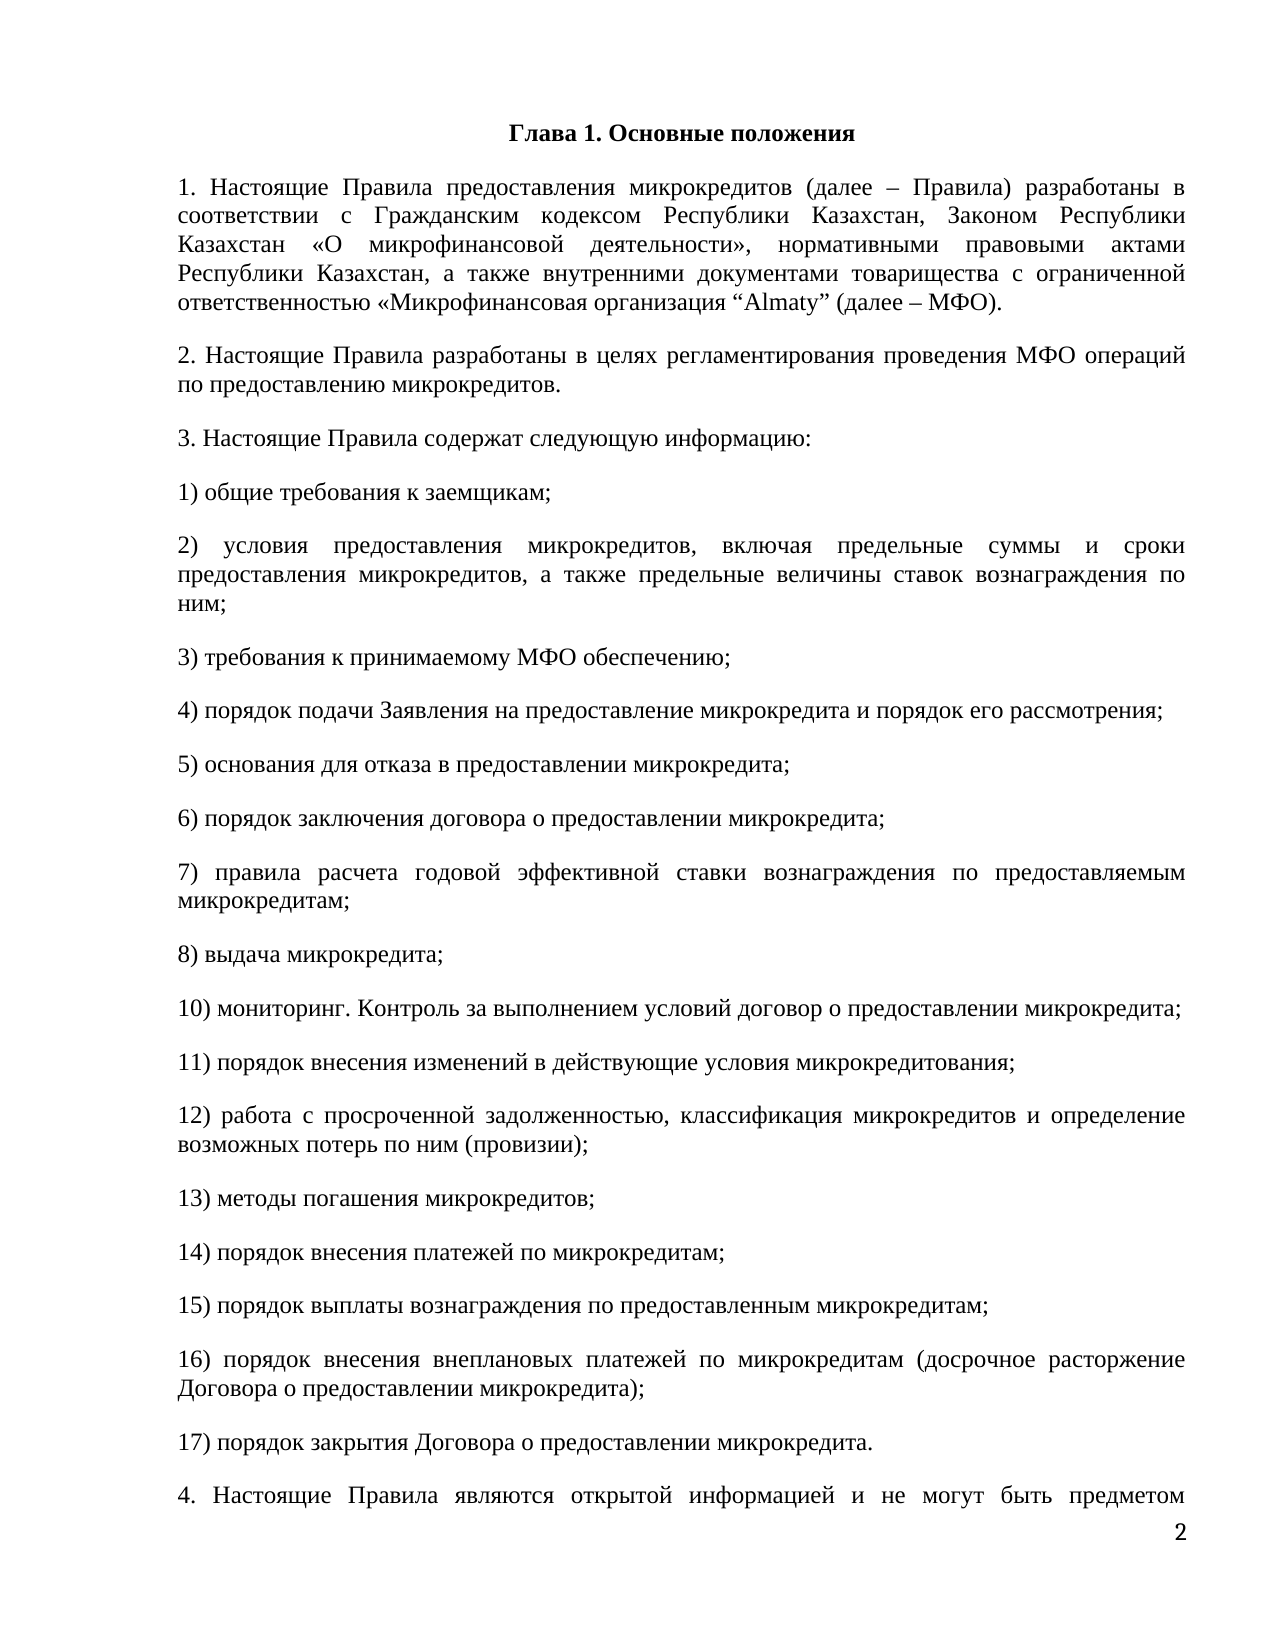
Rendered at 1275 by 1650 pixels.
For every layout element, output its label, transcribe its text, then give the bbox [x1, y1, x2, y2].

text 5) основания для отказа в предоставлении микрокредита; [177, 749, 1186, 778]
text 3) требования к принимаемому МФО обеспечению; [177, 642, 1186, 671]
text 2) условия предоставления микрокредитов, включая предельные суммы и сроки предоставления микрокредитов, а также предельные величины ставок вознаграждения по ним; [177, 531, 1186, 617]
text 8) выдача микрокредита; [177, 939, 1186, 968]
text 1) общие требования к заемщикам; [177, 477, 1186, 506]
text 16) порядок внесения внеплановых платежей по микрокредитам (досрочное расторжение Договора о предоставлении микрокредита); [177, 1344, 1186, 1402]
text 14) порядок внесения платежей по микрокредитам; [177, 1237, 1186, 1266]
text Глава 1. Основные положения [177, 118, 1186, 147]
text 3. Настоящие Правила содержат следующую информацию: [177, 423, 1186, 452]
text 10) мониторинг. Контроль за выполнением условий договор о предоставлении микрокредита; [177, 993, 1186, 1022]
text 7) правила расчета годовой эффективной ставки вознаграждения по предоставляемым микрокредитам; [177, 857, 1186, 914]
text 13) методы погашения микрокредитов; [177, 1183, 1186, 1212]
text 11) порядок внесения изменений в действующие условия микрокредитования; [177, 1047, 1186, 1076]
text 6) порядок заключения договора о предоставлении микрокредита; [177, 803, 1186, 832]
text 15) порядок выплаты вознаграждения по предоставленным микрокредитам; [177, 1291, 1186, 1319]
text 4) порядок подачи Заявления на предоставление микрокредита и порядок его рассмотрения; [177, 696, 1186, 724]
text 12) работа с просроченной задолженностью, классификация микрокредитов и определение возможных потерь по ним (провизии); [177, 1101, 1186, 1158]
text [177, 1481, 1186, 1509]
text 17) порядок закрытия Договора о предоставлении микрокредита. [177, 1427, 1186, 1456]
text 1. Настоящие Правила предоставления микрокредитов (далее – Правила) разработаны в соответствии с Гражданским кодексом Республики Казахстан, Законом Республики Казахстан «О микрофинансовой деятельности», нормативными правовыми актами Республики Казахстан, а также внутренними документами товарищества с ограниченной ответственностью «Микрофинансовая организация “Almaty” (далее – МФО). [177, 172, 1186, 316]
text 2. Настоящие Правила разработаны в целях регламентирования проведения МФО операций по предоставлению микрокредитов. [177, 341, 1186, 398]
